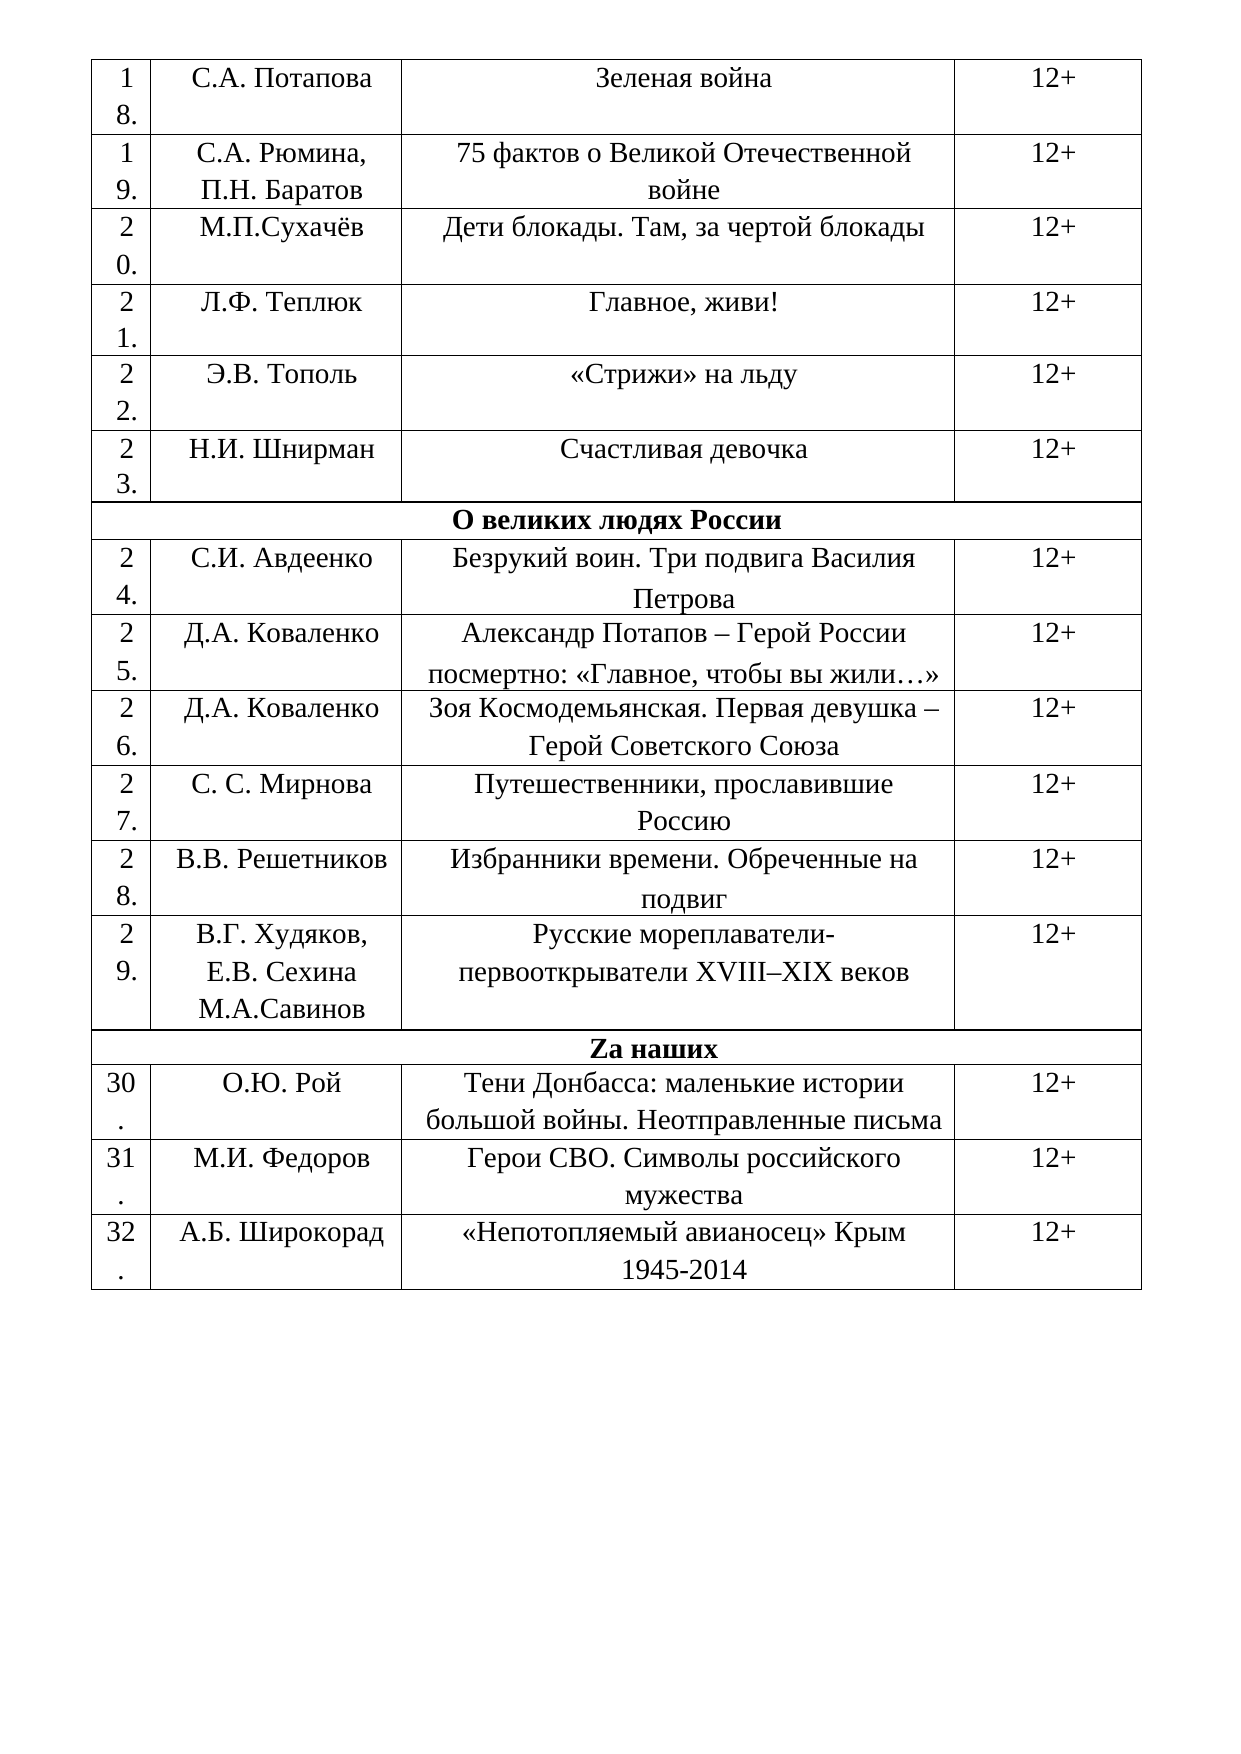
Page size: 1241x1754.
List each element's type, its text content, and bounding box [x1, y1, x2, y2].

table_cell 12+ [955, 615, 1141, 689]
table_cell 12+ [955, 691, 1141, 765]
table_cell Безрукий воин. Три подвига Василия Петрова [402, 540, 954, 614]
table_cell 20. [92, 209, 150, 283]
table_cell 25. [92, 615, 150, 689]
table_cell О.Ю. Рой [151, 1065, 401, 1139]
table_cell 12+ [955, 209, 1141, 283]
table_cell 23. [92, 431, 150, 501]
table_cell 12+ [955, 60, 1141, 134]
table_cell «Непотопляемый авианосец» Крым 1945-2014 [402, 1215, 954, 1289]
table_cell 29. [92, 916, 150, 1028]
table_cell 22. [92, 356, 150, 430]
table_cell В.Г. Худяков, Е.В. Сехина М.А.Савинов [151, 916, 401, 1028]
table_cell Русские мореплаватели-первооткрыватели XVIII–XIX веков [402, 916, 954, 1028]
table_cell С.И. Авдеенко [151, 540, 401, 614]
table_cell Герои СВО. Символы российского мужества [402, 1140, 954, 1213]
table_cell 12+ [955, 766, 1141, 840]
table_cell Л.Ф. Теплюк [151, 285, 401, 355]
table_cell 18. [92, 60, 150, 134]
table_cell 12+ [955, 841, 1141, 915]
table_cell Н.И. Шнирман [151, 431, 401, 501]
table_cell С. С. Мирнова [151, 766, 401, 840]
table_cell Счастливая девочка [402, 431, 954, 501]
table_cell 12+ [955, 540, 1141, 614]
table_cell Д.А. Коваленко [151, 615, 401, 689]
table_cell 28. [92, 841, 150, 915]
table_cell Д.А. Коваленко [151, 691, 401, 765]
table_cell Зеленая война [402, 60, 954, 134]
table_cell 26. [92, 691, 150, 765]
table_cell 12+ [955, 1215, 1141, 1289]
table_cell В.В. Решетников [151, 841, 401, 915]
table_cell 21. [92, 285, 150, 355]
table_cell 12+ [955, 356, 1141, 430]
table_cell С.А. Потапова [151, 60, 401, 134]
table_cell Путешественники, прославившие Россию [402, 766, 954, 840]
table_cell О великих людях России [92, 503, 1141, 539]
table_cell 27. [92, 766, 150, 840]
table_cell М.П.Сухачёв [151, 209, 401, 283]
table_cell 24. [92, 540, 150, 614]
table_cell 12+ [955, 916, 1141, 1028]
table_cell 12+ [955, 1140, 1141, 1213]
table_cell 12+ [955, 1065, 1141, 1139]
table_header Zа наших [92, 1031, 1141, 1064]
table_cell Главное, живи! [402, 285, 954, 355]
table_cell М.И. Федоров [151, 1140, 401, 1213]
table_cell 31. [92, 1140, 150, 1213]
table_cell Тени Донбасса: маленькие истории большой войны. Неотправленные письма [402, 1065, 954, 1139]
table_cell 75 фактов о Великой Отечественной войне [402, 135, 954, 208]
table_cell Избранники времени. Обреченные на подвиг [402, 841, 954, 915]
table_cell Зоя Космодемьянская. Первая девушка – Герой Советского Союза [402, 691, 954, 765]
table_cell 30. [92, 1065, 150, 1139]
table_cell 12+ [955, 431, 1141, 501]
table_cell «Стрижи» на льду [402, 356, 954, 430]
table_cell 32. [92, 1215, 150, 1289]
table_cell Дети блокады. Там, за чертой блокады [402, 209, 954, 283]
table_cell 12+ [955, 135, 1141, 208]
table_cell 12+ [955, 285, 1141, 355]
table_cell А.Б. Широкорад [151, 1215, 401, 1289]
table_cell Э.В. Тополь [151, 356, 401, 430]
table_cell С.А. Рюмина, П.Н. Баратов [151, 135, 401, 208]
table_cell Александр Потапов – Герой России посмертно: «Главное, чтобы вы жили…» [402, 615, 954, 689]
table_cell 19. [92, 135, 150, 208]
